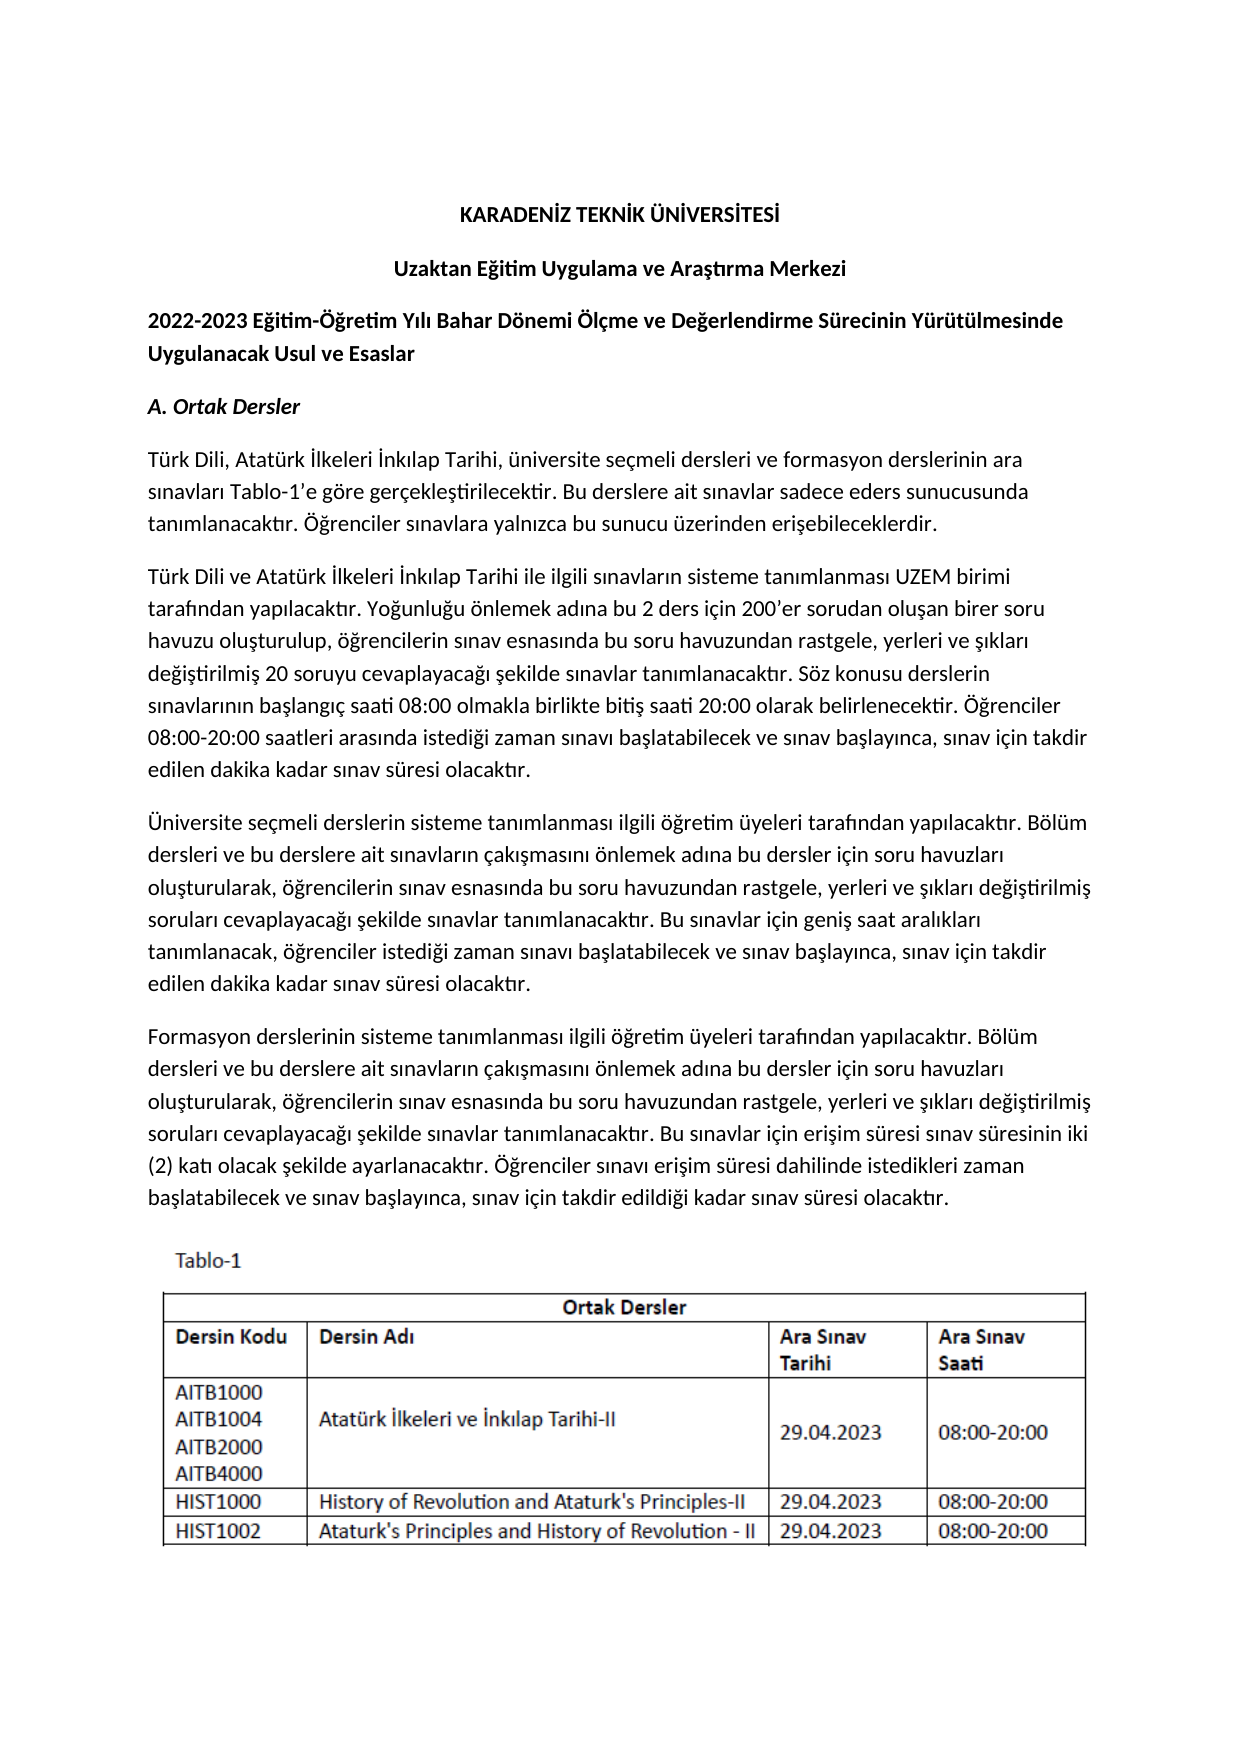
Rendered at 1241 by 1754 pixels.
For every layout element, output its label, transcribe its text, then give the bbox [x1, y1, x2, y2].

text A. Ortak Dersler [148, 392, 1093, 420]
text Üniversite seçmeli derslerin sisteme tanımlanması ilgili öğretim üyeleri tarafından yapılacaktır. Bölüm dersleri ve bu derslere ait sınavların çakışmasını önlemek adına bu dersler için soru havuzları oluşturularak, öğrencilerin sınav esnasında bu soru havuzundan rastgele, yerleri ve şıkları değiştirilmiş soruları cevaplayacağı şekilde sınavlar tanımlanacaktır. Bu sınavlar için geniş saat aralıkları tanımlanacak, öğrenciler istediği zaman sınavı başlatabilecek ve sınav başlayınca, sınav için takdir edilen dakika kadar sınav süresi olacaktır. [148, 808, 1093, 997]
text Formasyon derslerinin sisteme tanımlanması ilgili öğretim üyeleri tarafından yapılacaktır. Bölüm dersleri ve bu derslere ait sınavların çakışmasını önlemek adına bu dersler için soru havuzları oluşturularak, öğrencilerin sınav esnasında bu soru havuzundan rastgele, yerleri ve şıkları değiştirilmiş soruları cevaplayacağı şekilde sınavlar tanımlanacaktır. Bu sınavlar için erişim süresi sınav süresinin iki (2) katı olacak şekilde ayarlanacaktır. Öğrenciler sınavı erişim süresi dahilinde istedikleri zaman başlatabilecek ve sınav başlayınca, sınav için takdir edildiği kadar sınav süresi olacaktır. [148, 1022, 1093, 1211]
text 2022-2023 Eğitim-Öğretim Yılı Bahar Dönemi Ölçme ve Değerlendirme Sürecinin Yürütülmesinde Uygulanacak Usul ve Esaslar [148, 307, 1093, 367]
picture [147, 1236, 1093, 1553]
text Uzaktan Eğitim Uygulama ve Araştırma Merkezi [148, 254, 1093, 282]
text Türk Dili ve Atatürk İlkeleri İnkılap Tarihi ile ilgili sınavların sisteme tanımlanması UZEM birimi tarafından yapılacaktır. Yoğunluğu önlemek adına bu 2 ders için 200’er sorudan oluşan birer soru havuzu oluşturulup, öğrencilerin sınav esnasında bu soru havuzundan rastgele, yerleri ve şıkları değiştirilmiş 20 soruyu cevaplayacağı şekilde sınavlar tanımlanacaktır. Söz konusu derslerin sınavlarının başlangıç saati 08:00 olmakla birlikte bitiş saati 20:00 olarak belirlenecektir. Öğrenciler 08:00-20:00 saatleri arasında istediği zaman sınavı başlatabilecek ve sınav başlayınca, sınav için takdir edilen dakika kadar sınav süresi olacaktır. [148, 562, 1093, 783]
text Türk Dili, Atatürk İlkeleri İnkılap Tarihi, üniversite seçmeli dersleri ve formasyon derslerinin ara sınavları Tablo-1’e göre gerçekleştirilecektir. Bu derslere ait sınavlar sadece eders sunucusunda tanımlanacaktır. Öğrenciler sınavlara yalnızca bu sunucu üzerinden erişebileceklerdir. [148, 445, 1093, 537]
text KARADENİZ TEKNİK ÜNİVERSİTESİ [148, 201, 1093, 229]
